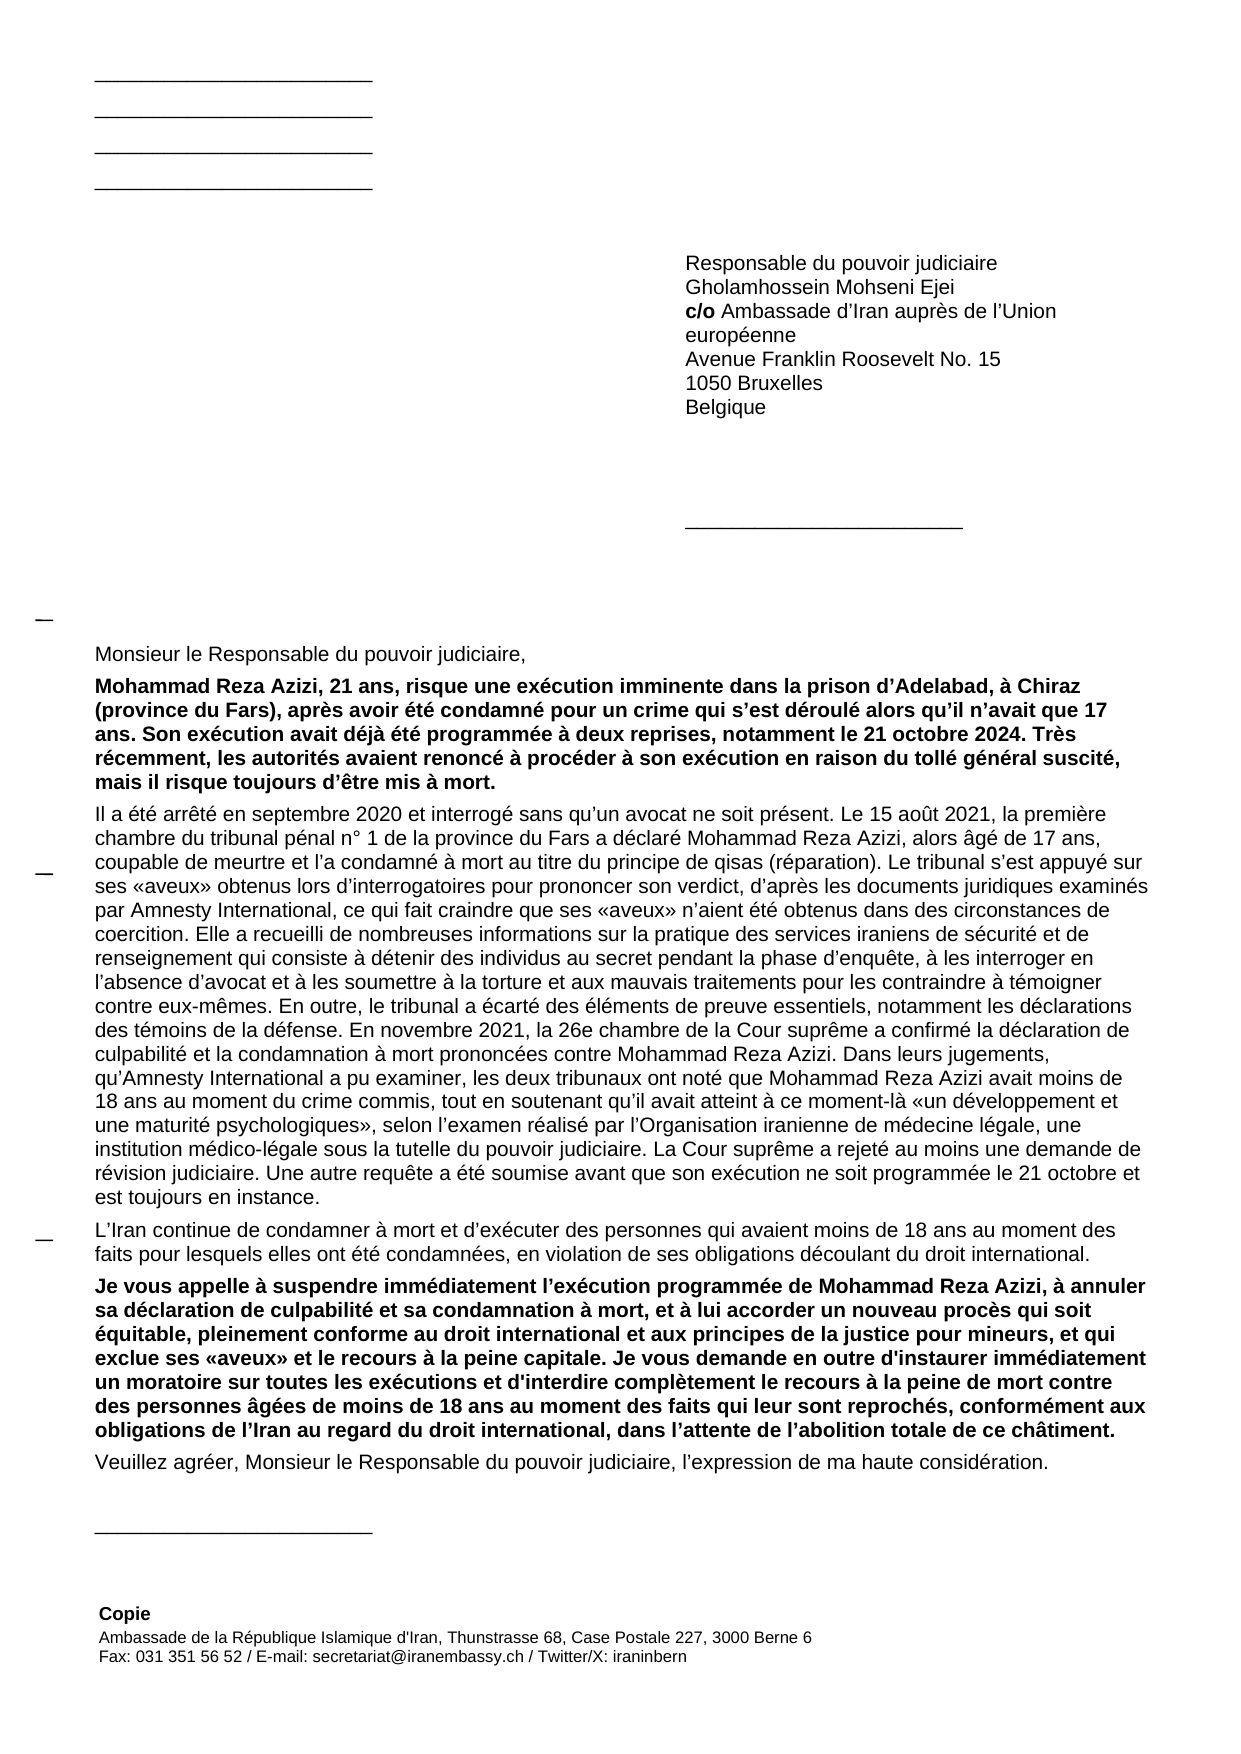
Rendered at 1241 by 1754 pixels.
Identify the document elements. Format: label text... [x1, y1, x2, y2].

text L’Iran continue de condamner à mort et d’exécuter des personnes qui avaient moins de 18 ans au moment des faits pour lesquels elles ont été condamnées, en violation de ses obligations découlant du droit international. [94, 1217, 1152, 1265]
text ________________________ [94, 95, 1152, 119]
text Monsieur le Responsable du pouvoir judiciaire, [94, 641, 1152, 665]
text ________________________ [685, 506, 1152, 530]
text Responsable du pouvoir judiciaire [685, 251, 1152, 275]
text ________________________ [94, 167, 1152, 191]
text ________________________ [94, 59, 1152, 83]
text 1050 Bruxelles [685, 371, 1152, 394]
text Gholamhossein Mohseni Ejei [685, 275, 1152, 299]
text Je vous appelle à suspendre immédiatement l’exécution programmée de Mohammad Reza Azizi, à annuler sa déclaration de culpabilité et sa condamnation à mort, et à lui accorder un nouveau procès qui soit équitable, pleinement conforme au droit international et aux principes de la justice pour mineurs, et qui exclue ses «aveux» et le recours à la peine capitale. Je vous demande en outre d'instaurer immédiatement un moratoire sur toutes les exécutions et d'interdire complètement le recours à la peine de mort contre des personnes âgées de moins de 18 ans au moment des faits qui leur sont reprochés, conformément aux obligations de l’Iran au regard du droit international, dans l’attente de l’abolition totale de ce châtiment. [94, 1274, 1152, 1441]
text c/o Ambassade d’Iran auprès de l’Union européenne [685, 299, 1152, 347]
text ________________________ [94, 1511, 1152, 1535]
text Il a été arrêté en septembre 2020 et interrogé sans qu’un avocat ne soit présent. Le 15 août 2021, la première chambre du tribunal pénal n° 1 de la province du Fars a déclaré Mohammad Reza Azizi, alors âgé de 17 ans, coupable de meurtre et l’a condamné à mort au titre du principe de qisas (réparation). Le tribunal s’est appuyé sur ses «aveux» obtenus lors d’interrogatoires pour prononcer son verdict, d’après les documents juridiques examinés par Amnesty International, ce qui fait craindre que ses «aveux» n’aient été obtenus dans des circonstances de coercition. Elle a recueilli de nombreuses informations sur la pratique des services iraniens de sécurité et de renseignement qui consiste à détenir des individus au secret pendant la phase d’enquête, à les interroger en l’absence d’avocat et à les soumettre à la torture et aux mauvais traitements pour les contraindre à témoigner contre eux-mêmes. En outre, le tribunal a écarté des éléments de preuve essentiels, notamment les déclarations des témoins de la défense. En novembre 2021, la 26e chambre de la Cour suprême a confirmé la déclaration de culpabilité et la condamnation à mort prononcées contre Mohammad Reza Azizi. Dans leurs jugements, qu’Amnesty International a pu examiner, les deux tribunaux ont noté que Mohammad Reza Azizi avait moins de 18 ans au moment du crime commis, tout en soutenant qu’il avait atteint à ce moment-là «un développement et une maturité psychologiques», selon l’examen réalisé par l’Organisation iranienne de médecine légale, une institution médico-légale sous la tutelle du pouvoir judiciaire. La Cour suprême a rejeté au moins une demande de révision judiciaire. Une autre requête a été soumise avant que son exécution ne soit programmée le 21 octobre et est toujours en instance. [94, 802, 1152, 1209]
text Veuillez agréer, Monsieur le Responsable du pouvoir judiciaire, l’expression de ma haute considération. [94, 1450, 1152, 1474]
text Belgique [685, 394, 1152, 418]
text Mohammad Reza Azizi, 21 ans, risque une exécution imminente dans la prison d’Adelabad, à Chiraz (province du Fars), après avoir été condamné pour un crime qui s’est déroulé alors qu’il n’avait que 17 ans. Son exécution avait déjà été programmée à deux reprises, notamment le 21 octobre 2024. Très récemment, les autorités avaient renoncé à procéder à son exécution en raison du tollé général suscité, mais il risque toujours d’être mis à mort. [94, 674, 1152, 793]
text ________________________ [94, 131, 1152, 155]
text Avenue Franklin Roosevelt No. 15 [685, 347, 1152, 371]
